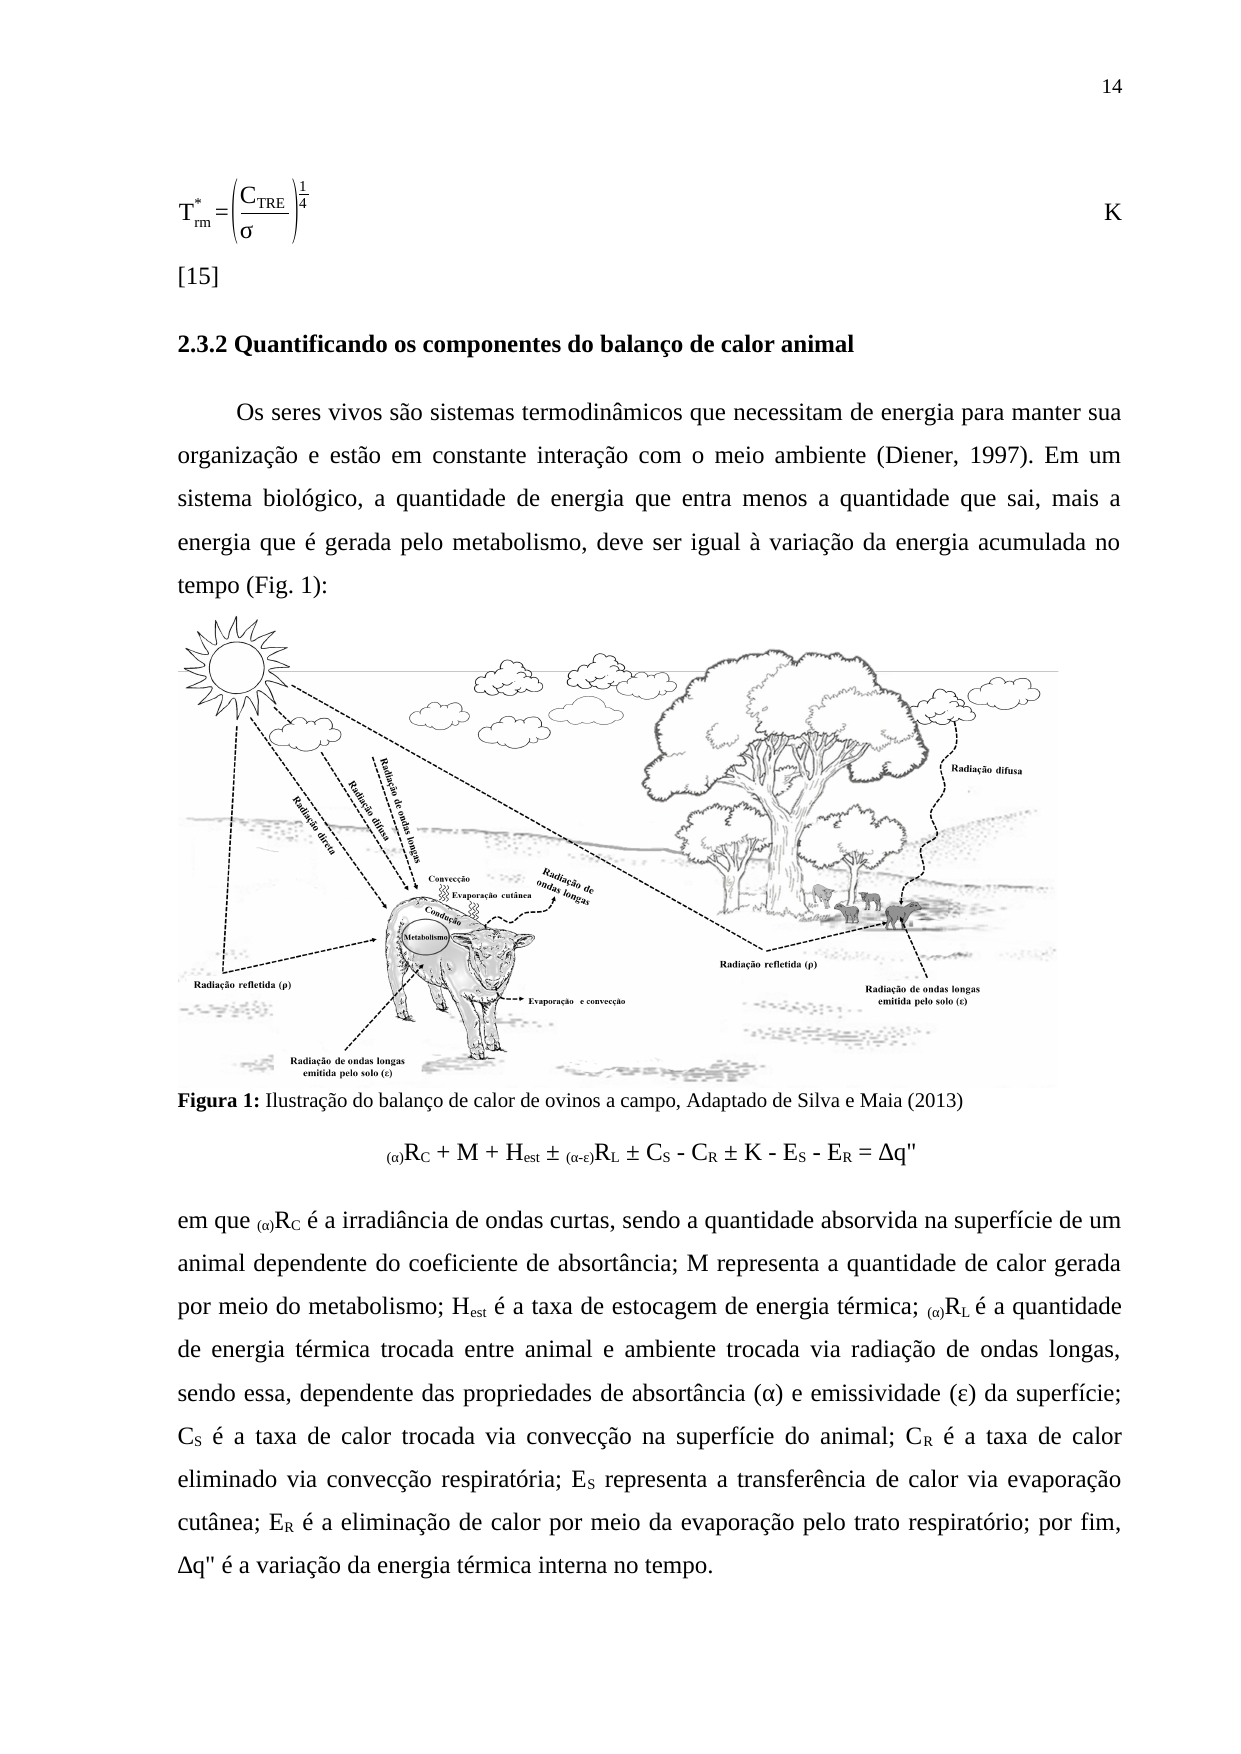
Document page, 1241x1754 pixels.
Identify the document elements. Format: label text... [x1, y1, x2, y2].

text Figura 1: Ilustração do balanço de calor de ovinos a campo, Adaptado de Silva e Maia (2013) [177, 1088, 1122, 1112]
text em que (α)RC é a irradiância de ondas curtas, sendo a quantidade absorvida na superfície de um animal dependente do coeficiente de absortância; M representa a quantidade de calor gerada por meio do metabolismo; Hest é a taxa de estocagem de energia térmica; (α)RL é a quantidade de energia térmica trocada entre animal e ambiente trocada via radiação de ondas longas, sendo essa, dependente das propriedades de absortância (α) e emissividade (ɛ) da superfície; CS é a taxa de calor trocada via convecção na superfície do animal; CR é a taxa de calor eliminado via convecção respiratória; ES representa a transferência de calor via evaporação cutânea; ER é a eliminação de calor por meio da evaporação pelo trato respiratório; por fim, ∆q" é a variação da energia térmica interna no tempo. [177, 1205, 1122, 1579]
text Os seres vivos são sistemas termodinâmicos que necessitam de energia para manter sua organização e estão em constante interação com o meio ambiente (Diener, 1997). Em um sistema biológico, a quantidade de energia que entra menos a quantidade que sai, mais a energia que é gerada pelo metabolismo, deve ser igual à variação da energia acumulada no tempo (Fig. 1): [177, 397, 1122, 598]
text (α)RC + M + Hest ± (α-ɛ)RL ± CS - CR ± K - ES - ER = ∆q" [177, 1137, 1122, 1166]
subtitle 2.3.2 Quantificando os componentes do balanço de calor animal [177, 329, 1122, 358]
text K [15] [177, 177, 1122, 290]
